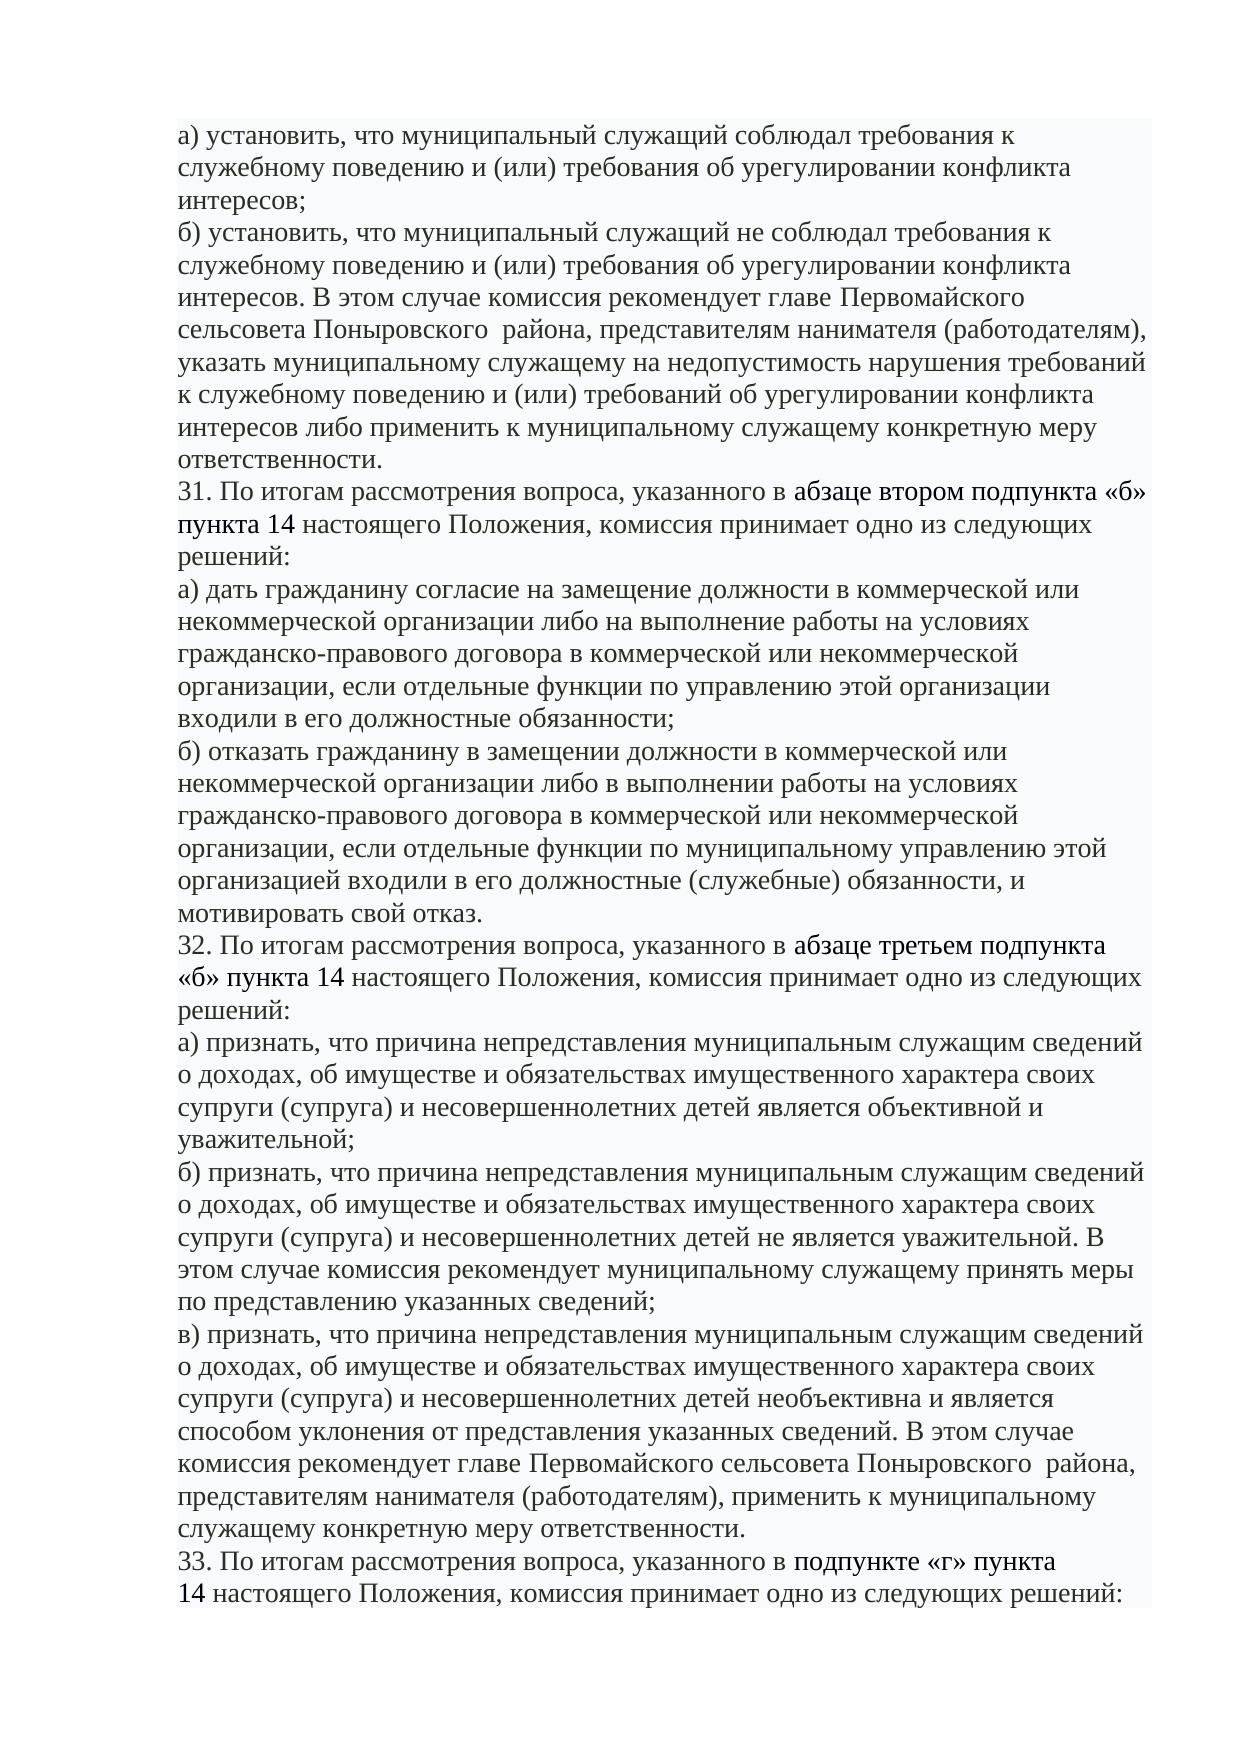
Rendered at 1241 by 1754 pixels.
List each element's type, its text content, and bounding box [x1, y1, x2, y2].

text б) признать, что причина непредставления муниципальным служащим сведений о доходах, об имуществе и обязательствах имущественного характера своих супруги (супруга) и несовершеннолетних детей не является уважительной. В этом случае комиссия рекомендует муниципальному служащему принять меры по представлению указанных сведений; [177, 1155, 1152, 1317]
text а) признать, что причина непредставления муниципальным служащим сведений о доходах, об имуществе и обязательствах имущественного характера своих супруги (супруга) и несовершеннолетних детей является объективной и уважительной; [177, 1025, 1152, 1155]
text б) отказать гражданину в замещении должности в коммерческой или некоммерческой организации либо в выполнении работы на условиях гражданско-правового договора в коммерческой или некоммерческой организации, если отдельные функции по муниципальному управлению этой организацией входили в его должностные (служебные) обязанности, и мотивировать свой отказ. [177, 734, 1152, 928]
text в) признать, что причина непредставления муниципальным служащим сведений о доходах, об имуществе и обязательствах имущественного характера своих супруги (супруга) и несовершеннолетних детей необъективна и является способом уклонения от представления указанных сведений. В этом случае комиссия рекомендует главе Первомайского сельсовета Поныровского района, представителям нанимателя (работодателям), применить к муниципальному служащему конкретную меру ответственности. [177, 1317, 1152, 1543]
text а) дать гражданину согласие на замещение должности в коммерческой или некоммерческой организации либо на выполнение работы на условиях гражданско-правового договора в коммерческой или некоммерческой организации, если отдельные функции по управлению этой организации входили в его должностные обязанности; [177, 572, 1152, 734]
text 32. По итогам рассмотрения вопроса, указанного в абзаце третьем подпункта «б» пункта 14 настоящего Положения, комиссия принимает одно из следующих решений: [177, 928, 1152, 1025]
text б) установить, что муниципальный служащий не соблюдал требования к служебному поведению и (или) требования об урегулировании конфликта интересов. В этом случае комиссия рекомендует главе Первомайского сельсовета Поныровского района, представителям нанимателя (работодателям), указать муниципальному служащему на недопустимость нарушения требований к служебному поведению и (или) требований об урегулировании конфликта интересов либо применить к муниципальному служащему конкретную меру ответственности. [177, 215, 1152, 474]
text 31. По итогам рассмотрения вопроса, указанного в абзаце втором подпункта «б» пункта 14 настоящего Положения, комиссия принимает одно из следующих решений: [177, 474, 1152, 572]
text 33. По итогам рассмотрения вопроса, указанного в подпункте «г» пункта 14 настоящего Положения, комиссия принимает одно из следующих решений: [177, 1543, 1152, 1608]
text а) установить, что муниципальный служащий соблюдал требования к служебному поведению и (или) требования об урегулировании конфликта интересов; [177, 118, 1152, 215]
